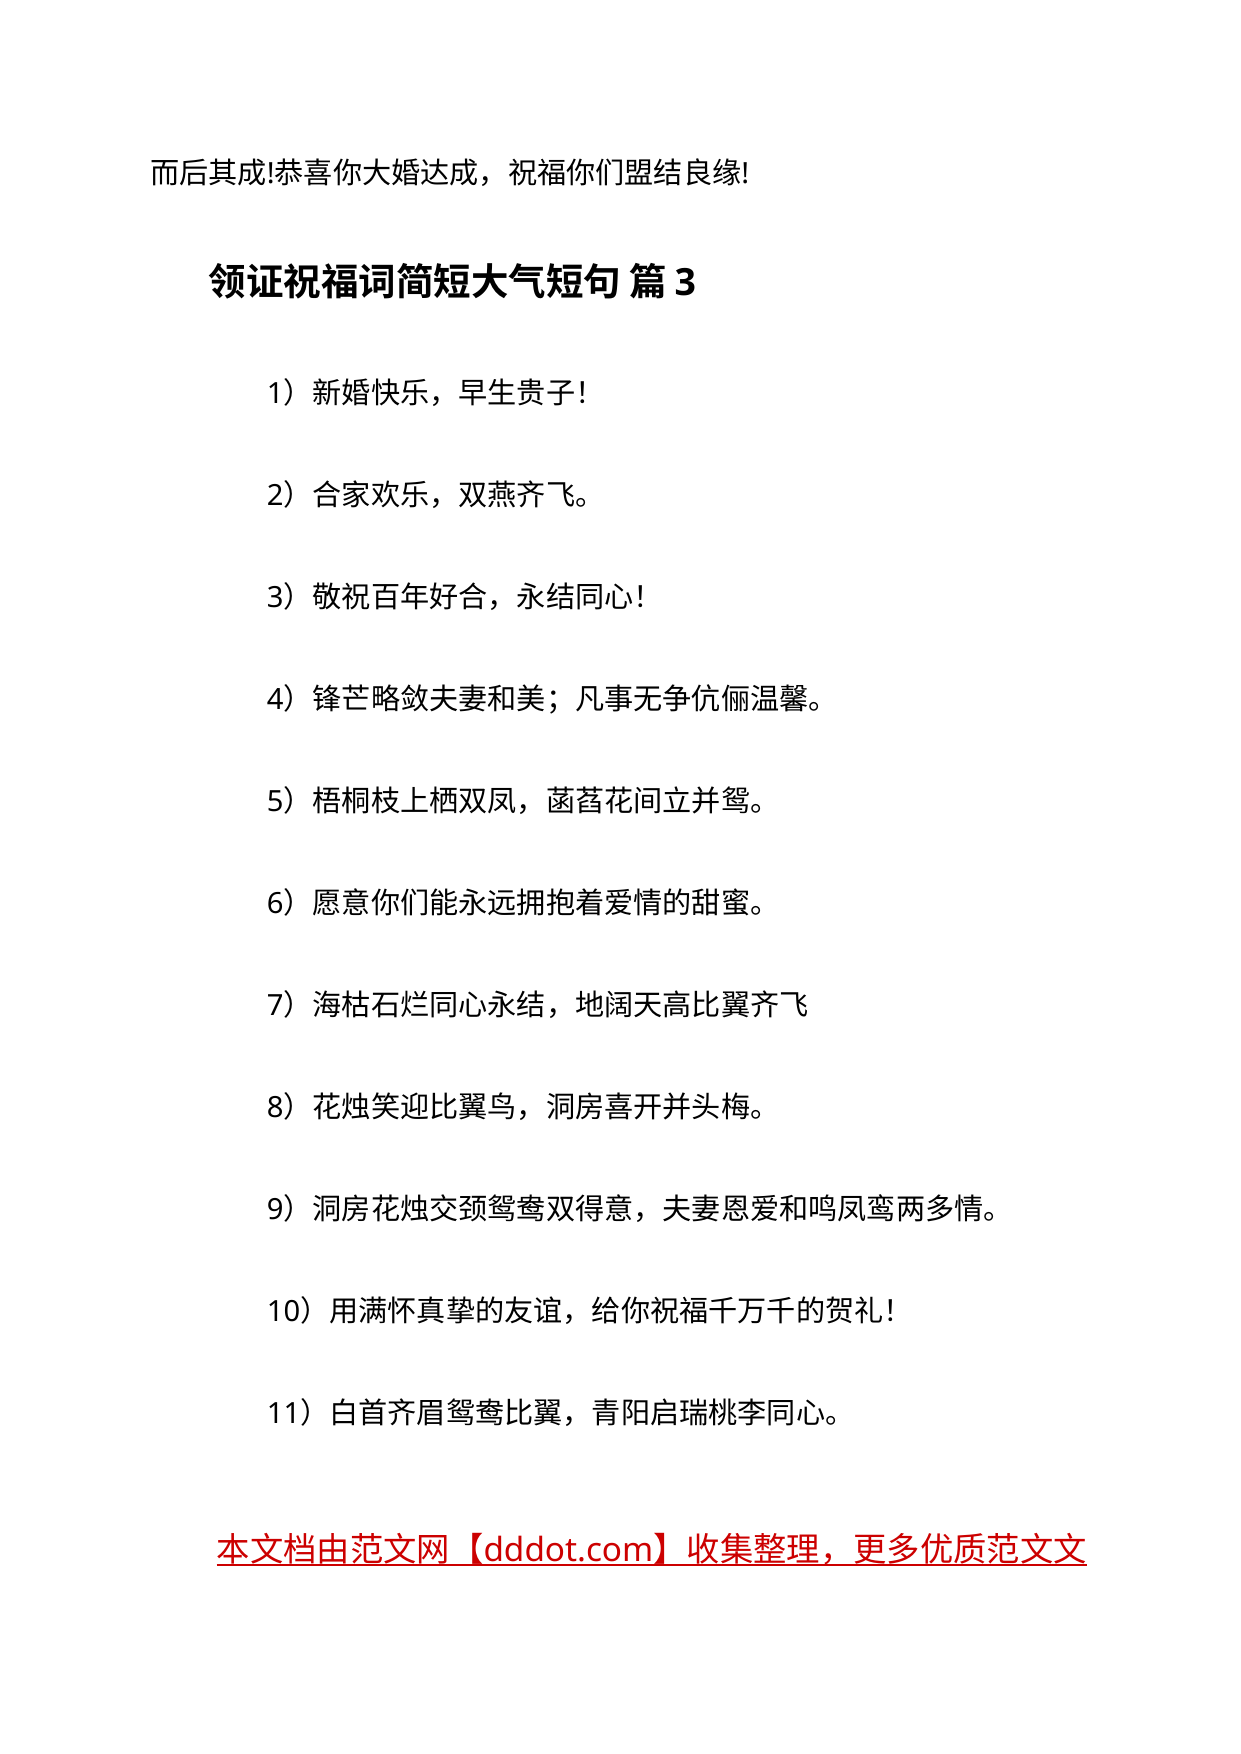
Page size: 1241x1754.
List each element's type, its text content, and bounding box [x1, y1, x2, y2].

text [150, 150, 1090, 192]
text 10）用满怀真挚的友谊，给你祝福千万千的贺礼！ [150, 1287, 1090, 1330]
text 2）合家欢乐，双燕齐飞。 [150, 472, 1090, 514]
text 7）海枯石烂同心永结，地阔天高比翼齐飞 [150, 981, 1090, 1024]
text 4）锋芒略敛夫妻和美；凡事无争伉俪温馨。 [150, 676, 1090, 718]
text 1）新婚快乐，早生贵子！ [150, 369, 1090, 412]
text 3）敬祝百年好合，永结同心！ [150, 573, 1090, 616]
text 领证祝福词简短大气短句 篇3 [150, 252, 1090, 306]
text 11）白首齐眉鸳鸯比翼，青阳启瑞桃李同心。 [150, 1389, 1090, 1432]
text 5）梧桐枝上栖双凤，菡萏花间立并鸳。 [150, 777, 1090, 820]
text 8）花烛笑迎比翼鸟，洞房喜开并头梅。 [150, 1083, 1090, 1126]
text 6）愿意你们能永远拥抱着爱情的甜蜜。 [150, 879, 1090, 922]
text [150, 1523, 1090, 1571]
text 9）洞房花烛交颈鸳鸯双得意，夫妻恩爱和鸣凤鸾两多情。 [150, 1185, 1090, 1228]
